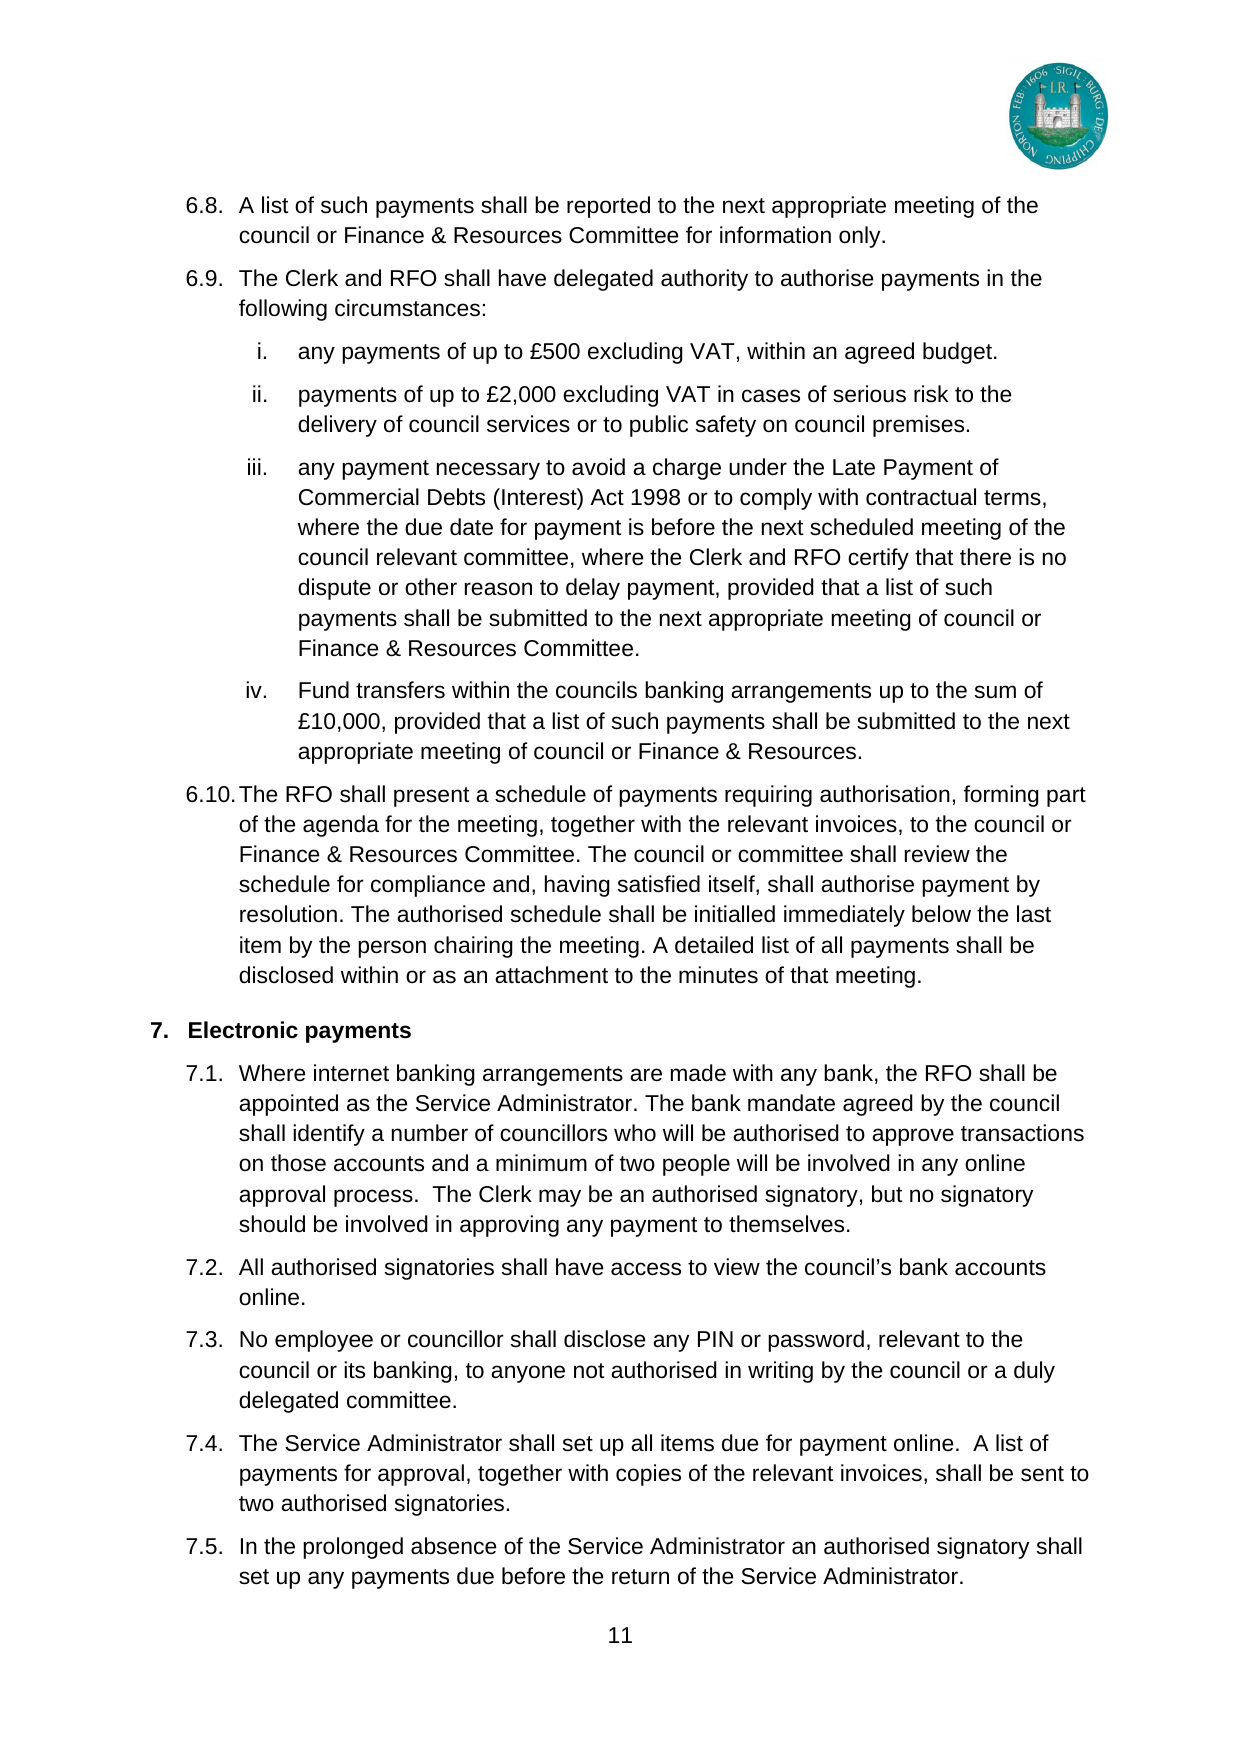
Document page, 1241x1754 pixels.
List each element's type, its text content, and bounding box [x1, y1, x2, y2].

list No employee or councillor shall disclose any PIN or password, relevant to the council or its banking, to anyone not authorised in writing by the council or a duly delegated committee. [185, 1326, 1090, 1413]
list The Service Administrator shall set up all items due for payment online. A list of payments for approval, together with copies of the relevant invoices, shall be sent to two authorised signatories. [185, 1429, 1090, 1516]
picture [1006, 60, 1110, 171]
list Fund transfers within the councils banking arrangements up to the sum of £10,000, provided that a list of such payments shall be submitted to the next appropriate meeting of council or Finance & Resources. [268, 677, 1090, 764]
list Where internet banking arrangements are made with any bank, the RFO shall be appointed as the Service Administrator. The bank mandate agreed by the council shall identify a number of councillors who will be authorised to approve transactions on those accounts and a minimum of two people will be involved in any online approval process. The Clerk may be an authorised signatory, but no signatory should be involved in approving any payment to themselves. [185, 1060, 1090, 1237]
list payments of up to £2,000 excluding VAT in cases of serious risk to the delivery of council services or to public safety on council premises. [268, 381, 1090, 437]
list In the prolonged absence of the Service Administrator an authorised signatory shall set up any payments due before the return of the Service Administrator. [185, 1533, 1090, 1589]
list any payment necessary to avoid a charge under the Late Payment of Commercial Debts (Interest) Act 1998 or to comply with contractual terms, where the due date for payment is before the next scheduled meeting of the council relevant committee, where the Clerk and RFO certify that there is no dispute or other reason to delay payment, provided that a list of such payments shall be submitted to the next appropriate meeting of council or Finance & Resources Committee. [268, 453, 1090, 661]
list The RFO shall present a schedule of payments requiring authorisation, forming part of the agenda for the meeting, together with the relevant invoices, to the council or Finance & Resources Committee. The council or committee shall review the schedule for compliance and, having satisfied itself, shall authorise payment by resolution. The authorised schedule shall be initialled immediately below the last item by the person chairing the meeting. A detailed list of all payments shall be disclosed within or as an attachment to the minutes of that meeting. [185, 781, 1090, 988]
subtitle Electronic payments [150, 1017, 1090, 1043]
list The Clerk and RFO shall have delegated authority to authorise payments in the following circumstances: [185, 265, 1090, 321]
list A list of such payments shall be reported to the next appropriate meeting of the council or Finance & Resources Committee for information only. [185, 192, 1090, 248]
list All authorised signatories shall have access to view the council’s bank accounts online. [185, 1253, 1090, 1310]
list any payments of up to £500 excluding VAT, within an agreed budget. [268, 338, 1090, 364]
